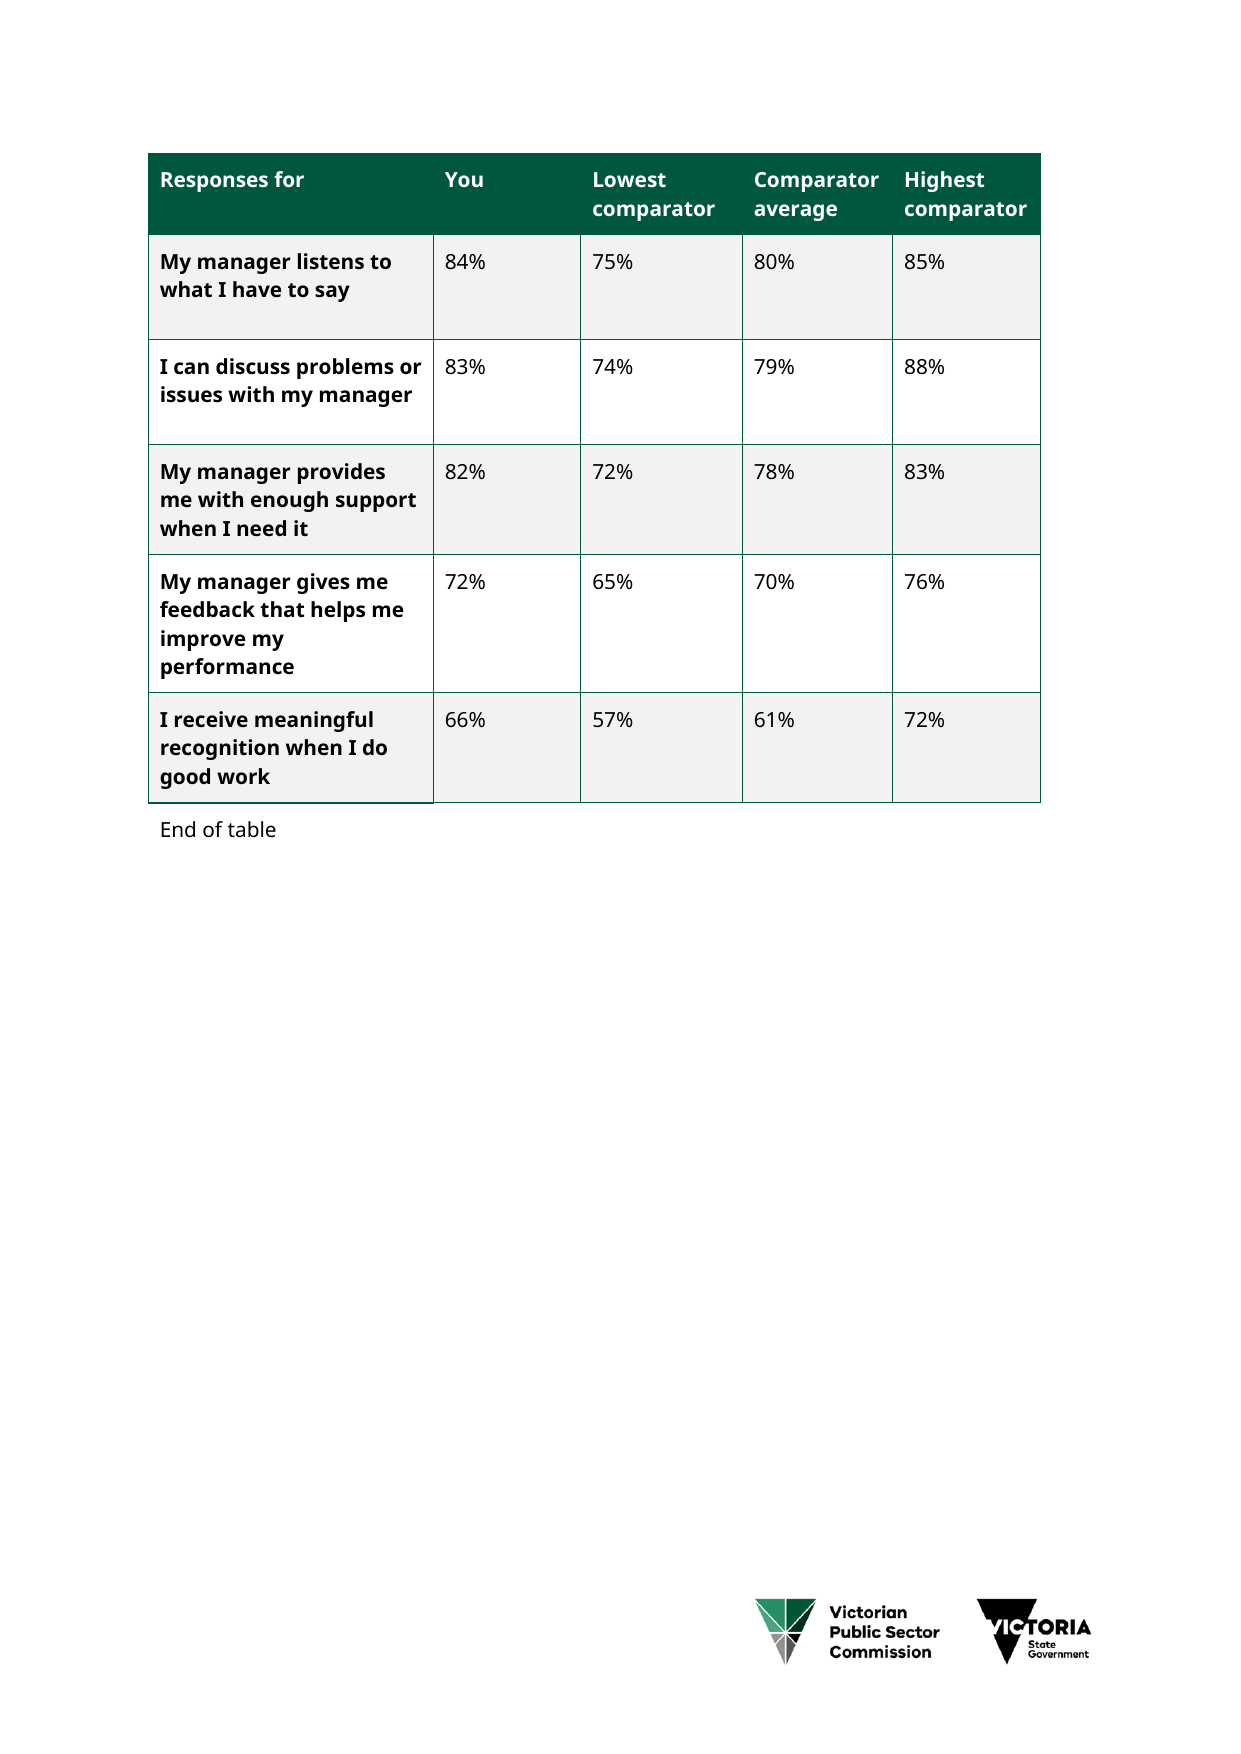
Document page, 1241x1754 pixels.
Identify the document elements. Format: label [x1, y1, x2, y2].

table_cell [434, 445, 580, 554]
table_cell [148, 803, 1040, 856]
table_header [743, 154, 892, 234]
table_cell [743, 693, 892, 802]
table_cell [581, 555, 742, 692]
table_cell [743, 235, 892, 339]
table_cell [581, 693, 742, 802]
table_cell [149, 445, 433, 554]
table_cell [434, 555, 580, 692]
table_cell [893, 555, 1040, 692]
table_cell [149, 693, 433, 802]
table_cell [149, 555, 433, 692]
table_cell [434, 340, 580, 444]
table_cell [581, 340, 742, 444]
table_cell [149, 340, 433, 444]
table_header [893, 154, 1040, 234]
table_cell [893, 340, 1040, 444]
picture [754, 1598, 1093, 1666]
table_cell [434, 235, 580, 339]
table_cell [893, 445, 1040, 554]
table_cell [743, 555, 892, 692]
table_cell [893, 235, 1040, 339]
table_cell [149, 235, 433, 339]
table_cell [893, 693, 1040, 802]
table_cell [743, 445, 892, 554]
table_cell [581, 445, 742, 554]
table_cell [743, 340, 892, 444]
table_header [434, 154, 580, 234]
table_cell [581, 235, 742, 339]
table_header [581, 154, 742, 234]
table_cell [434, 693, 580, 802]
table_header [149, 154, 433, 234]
